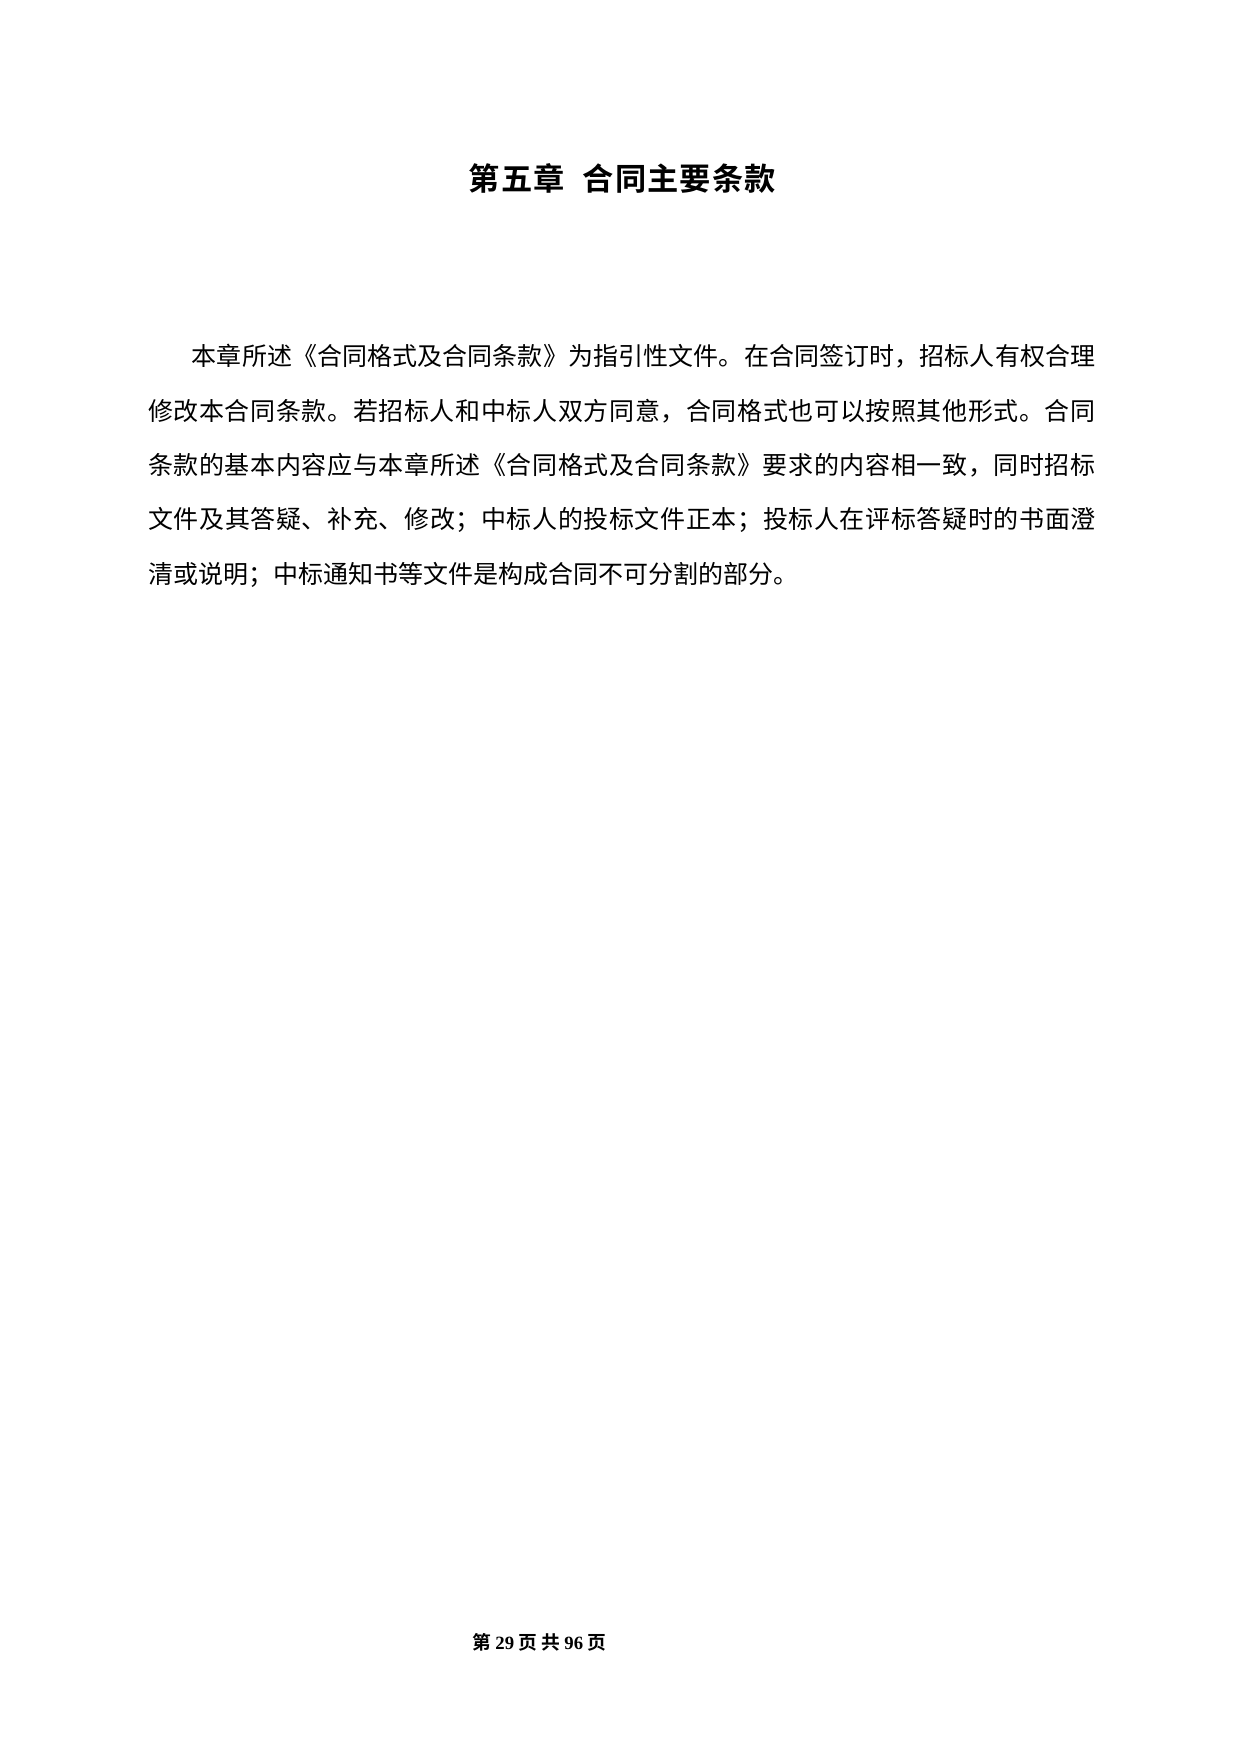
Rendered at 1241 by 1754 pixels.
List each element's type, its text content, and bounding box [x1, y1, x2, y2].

text 第五章 合同主要条款 [148, 154, 1096, 199]
text 本章所述《合同格式及合同条款》为指引性文件。在合同签订时，招标人有权合理修改本合同条款。若招标人和中标人双方同意，合同格式也可以按照其他形式。合同条款的基本内容应与本章所述《合同格式及合同条款》要求的内容相一致，同时招标文件及其答疑、补充、修改；中标人的投标文件正本；投标人在评标答疑时的书面澄清或说明；中标通知书等文件是构成合同不可分割的部分。 [148, 337, 1096, 590]
